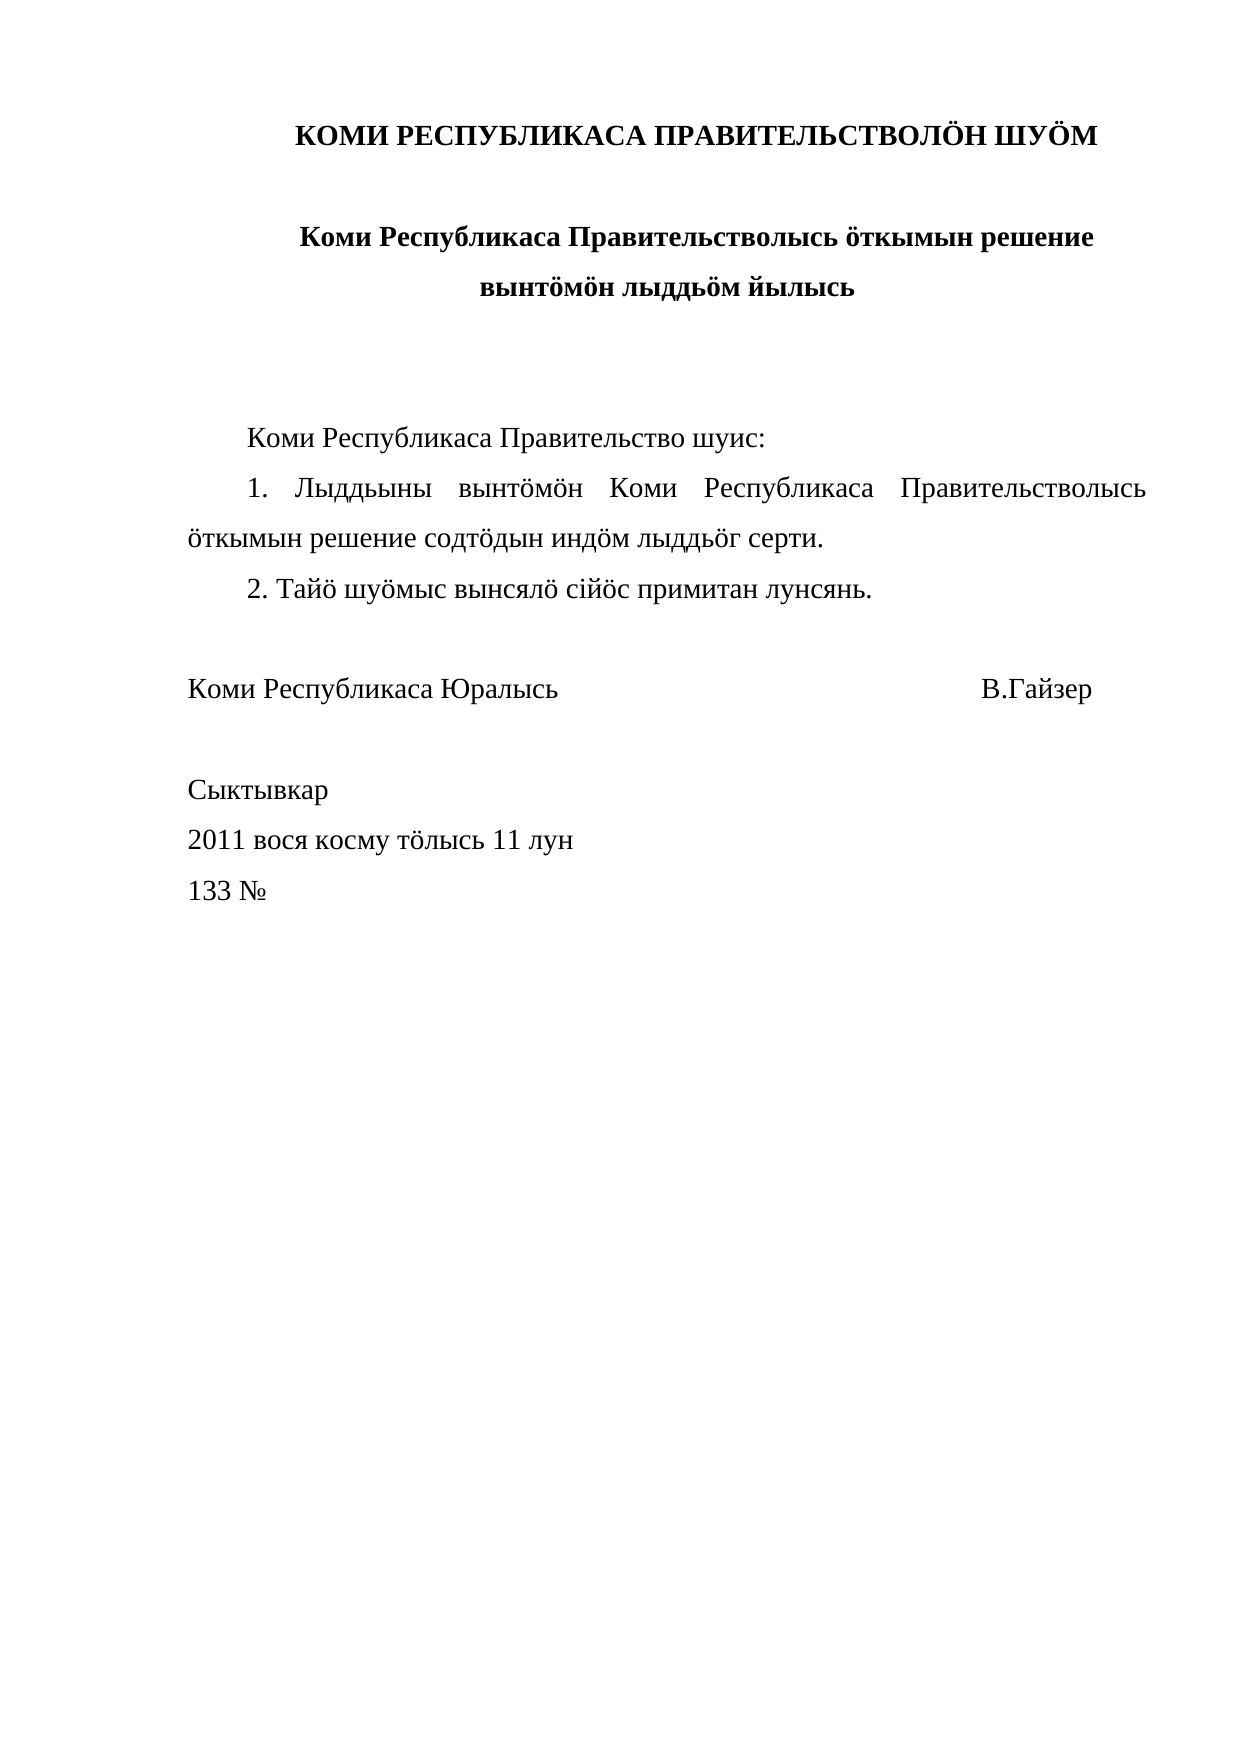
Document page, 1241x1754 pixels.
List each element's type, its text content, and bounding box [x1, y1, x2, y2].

text Коми Республикаса Правительстволысь öткымын решение вынтöмöн лыддьöм йылысь [187, 219, 1147, 303]
text Коми Республикаса Правительство шуис: [187, 420, 1147, 453]
text КОМИ РЕСПУБЛИКАСА ПРАВИТЕЛЬСТВОЛÖН ШУÖМ [187, 118, 1147, 152]
text 133 № [187, 873, 1147, 906]
text 2. Тайö шуöмыс вынсялö сiйöс примитан лунсянь. [187, 571, 1147, 604]
text 2011 вося косму тöлысь 11 лун [187, 822, 1147, 856]
text Сыктывкар [187, 772, 1147, 806]
text Коми Республикаса Юралысь В.Гайзер [187, 672, 1147, 705]
text 1. Лыддьыны вынтöмöн Коми Республикаса Правительстволысь öткымын решение содтöдын индöм лыддьöг серти. [187, 470, 1147, 554]
